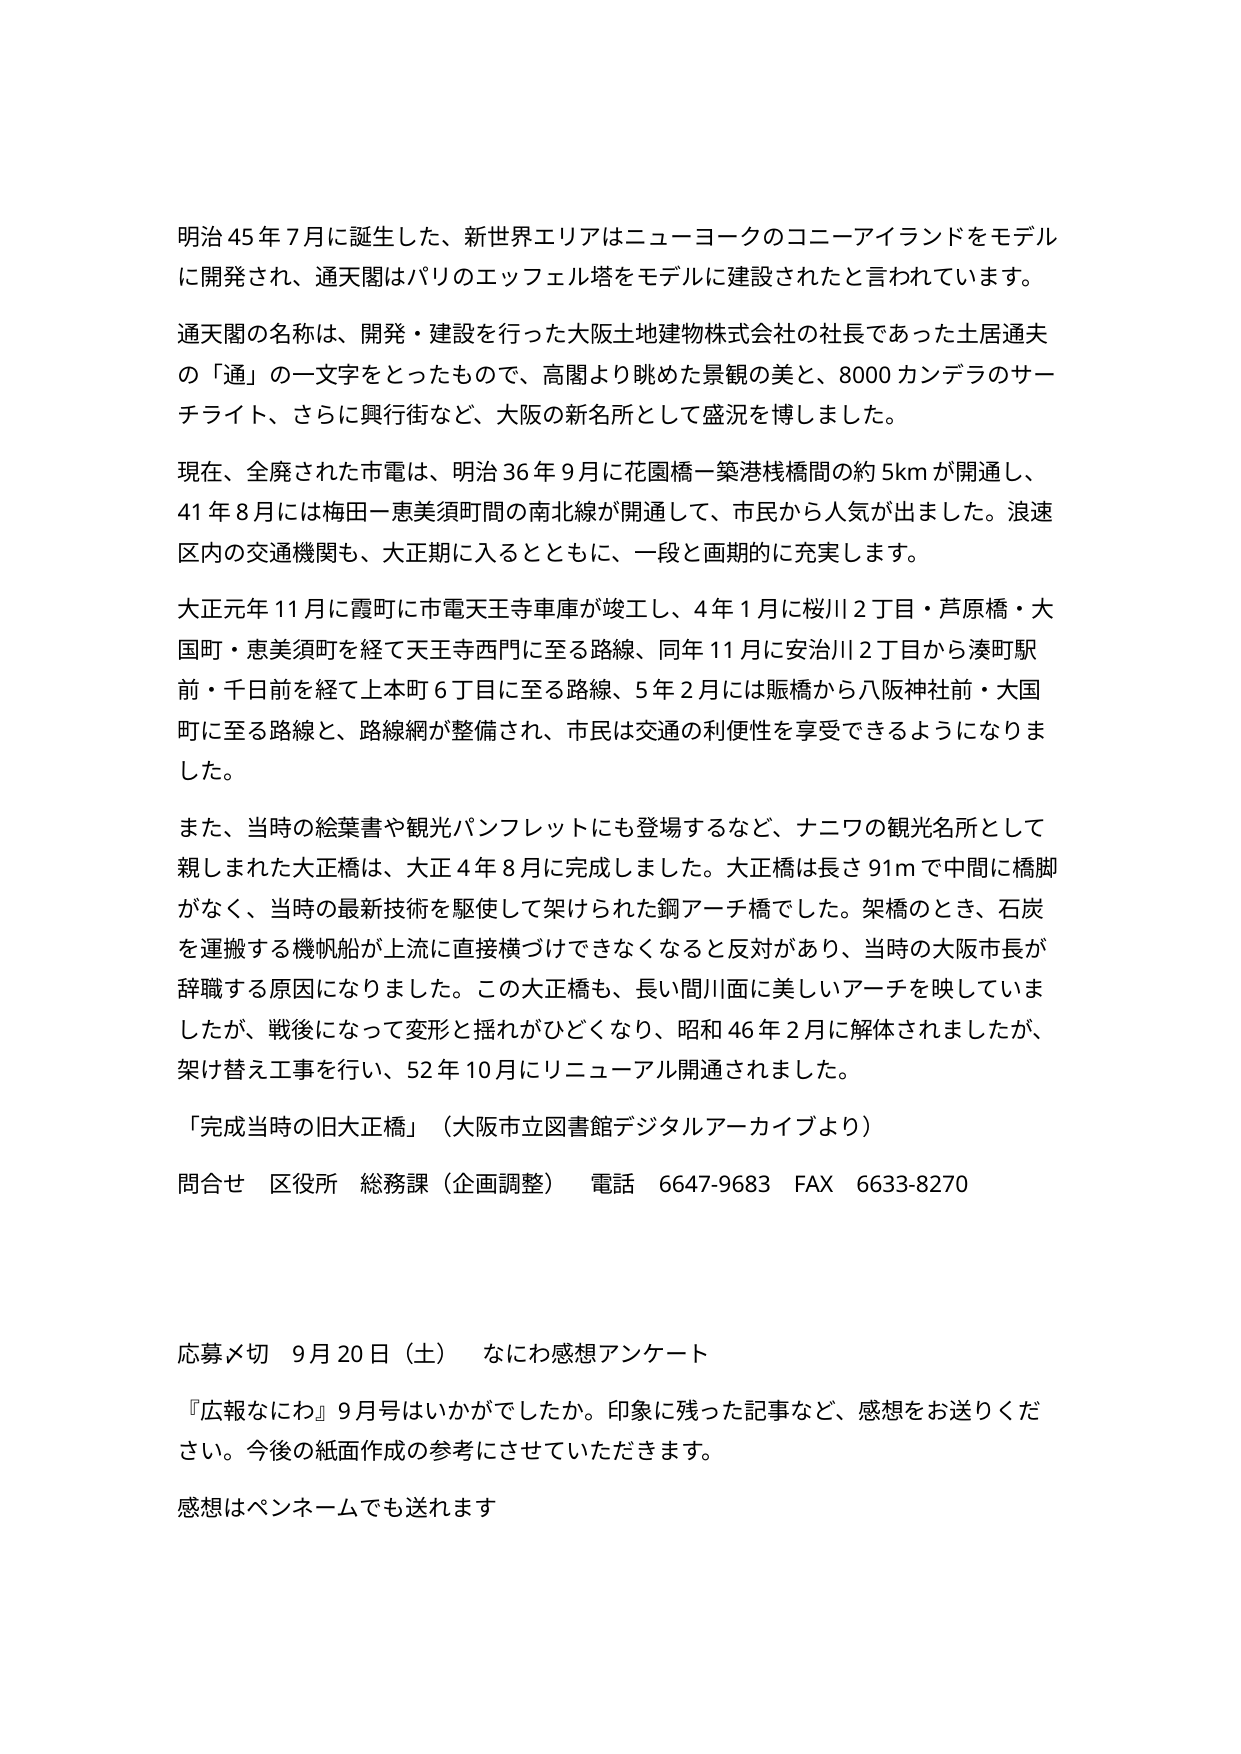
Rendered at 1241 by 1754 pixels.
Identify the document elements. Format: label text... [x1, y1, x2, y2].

text 問合せ 区役所 総務課（企画調整） 電話 6647-9683 FAX 6633-8270 [177, 1164, 1063, 1201]
text 現在、全廃された市電は、明治36年9月に花園橋ー築港桟橋間の約5kmが開通し、41年8月には梅田ー恵美須町間の南北線が開通して、市民から人気が出ました。浪速区内の交通機関も、大正期に入るとともに、一段と画期的に充実します。 [177, 452, 1063, 570]
text 応募〆切 9月20日（土） なにわ感想アンケート [177, 1334, 1063, 1371]
text 大正元年11月に霞町に市電天王寺車庫が竣工し、4年1月に桜川2丁目・芦原橋・大国町・恵美須町を経て天王寺西門に至る路線、同年11月に安治川2丁目から湊町駅前・千日前を経て上本町6丁目に至る路線、5年2月には賑橋から八阪神社前・大国町に至る路線と、路線網が整備され、市民は交通の利便性を享受できるようになりました。 [177, 589, 1063, 788]
text 『広報なにわ』9月号はいかがでしたか。印象に残った記事など、感想をお送りください。今後の紙面作成の参考にさせていただきます。 [177, 1391, 1063, 1468]
text 「完成当時の旧大正橋」（大阪市立図書館デジタルアーカイブより） [177, 1107, 1063, 1144]
text 明治45年7月に誕生した、新世界エリアはニューヨークのコニーアイランドをモデルに開発され、通天閣はパリのエッフェル塔をモデルに建設されたと言われています。 [177, 217, 1063, 295]
text また、当時の絵葉書や観光パンフレットにも登場するなど、ナニワの観光名所として親しまれた大正橋は、大正4年8月に完成しました。大正橋は長さ91mで中間に橋脚がなく、当時の最新技術を駆使して架けられた鋼アーチ橋でした。架橋のとき、石炭を運搬する機帆船が上流に直接横づけできなくなると反対があり、当時の大阪市長が辞職する原因になりました。この大正橋も、長い間川面に美しいアーチを映していましたが、戦後になって変形と揺れがひどくなり、昭和46年2月に解体されましたが、架け替え工事を行い、52年10月にリニューアル開通されました。 [177, 808, 1063, 1088]
text 通天閣の名称は、開発・建設を行った大阪土地建物株式会社の社長であった土居通夫の「通」の一文字をとったもので、高閣より眺めた景観の美と、8000カンデラのサーチライト、さらに興行街など、大阪の新名所として盛況を博しました。 [177, 314, 1063, 432]
text 感想はペンネームでも送れます [177, 1488, 1063, 1525]
